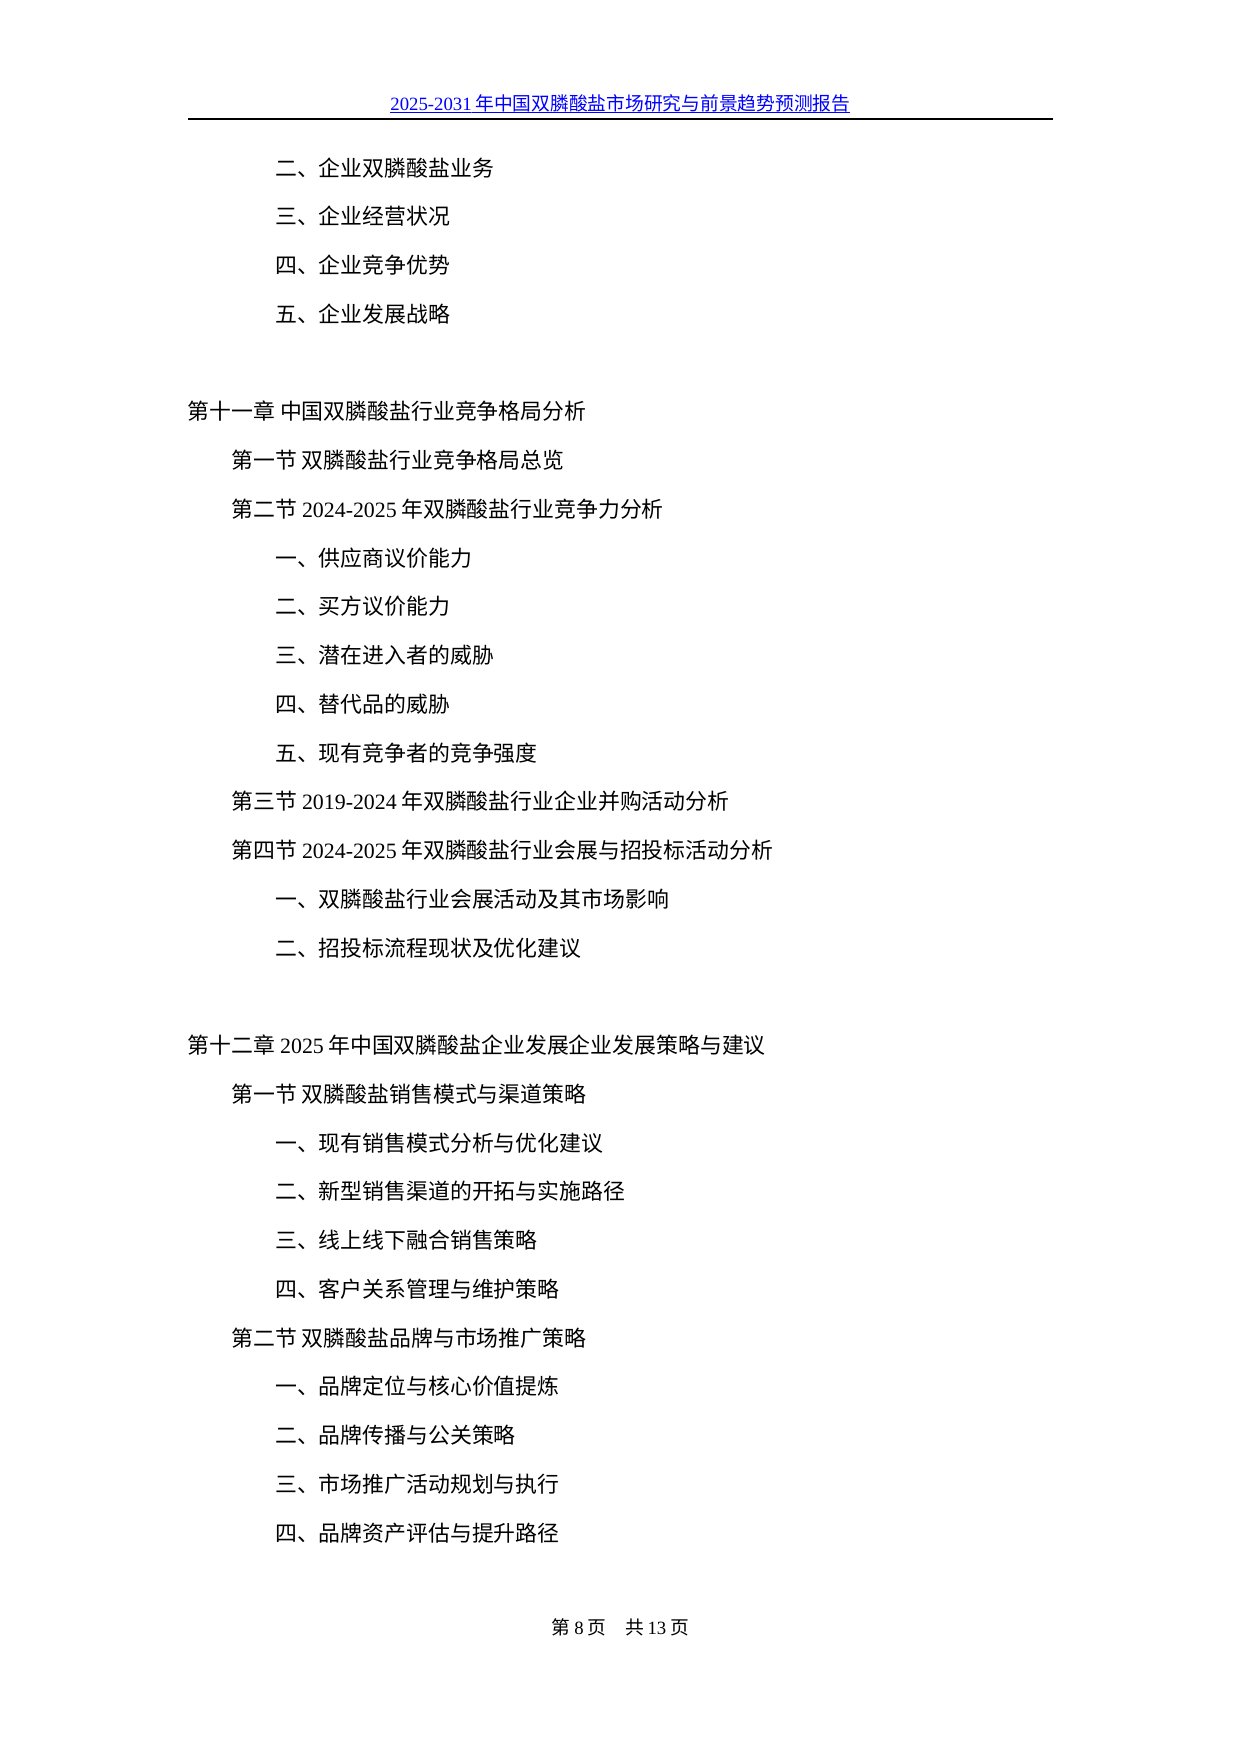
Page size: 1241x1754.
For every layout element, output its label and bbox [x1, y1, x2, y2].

text [187, 150, 1053, 1548]
